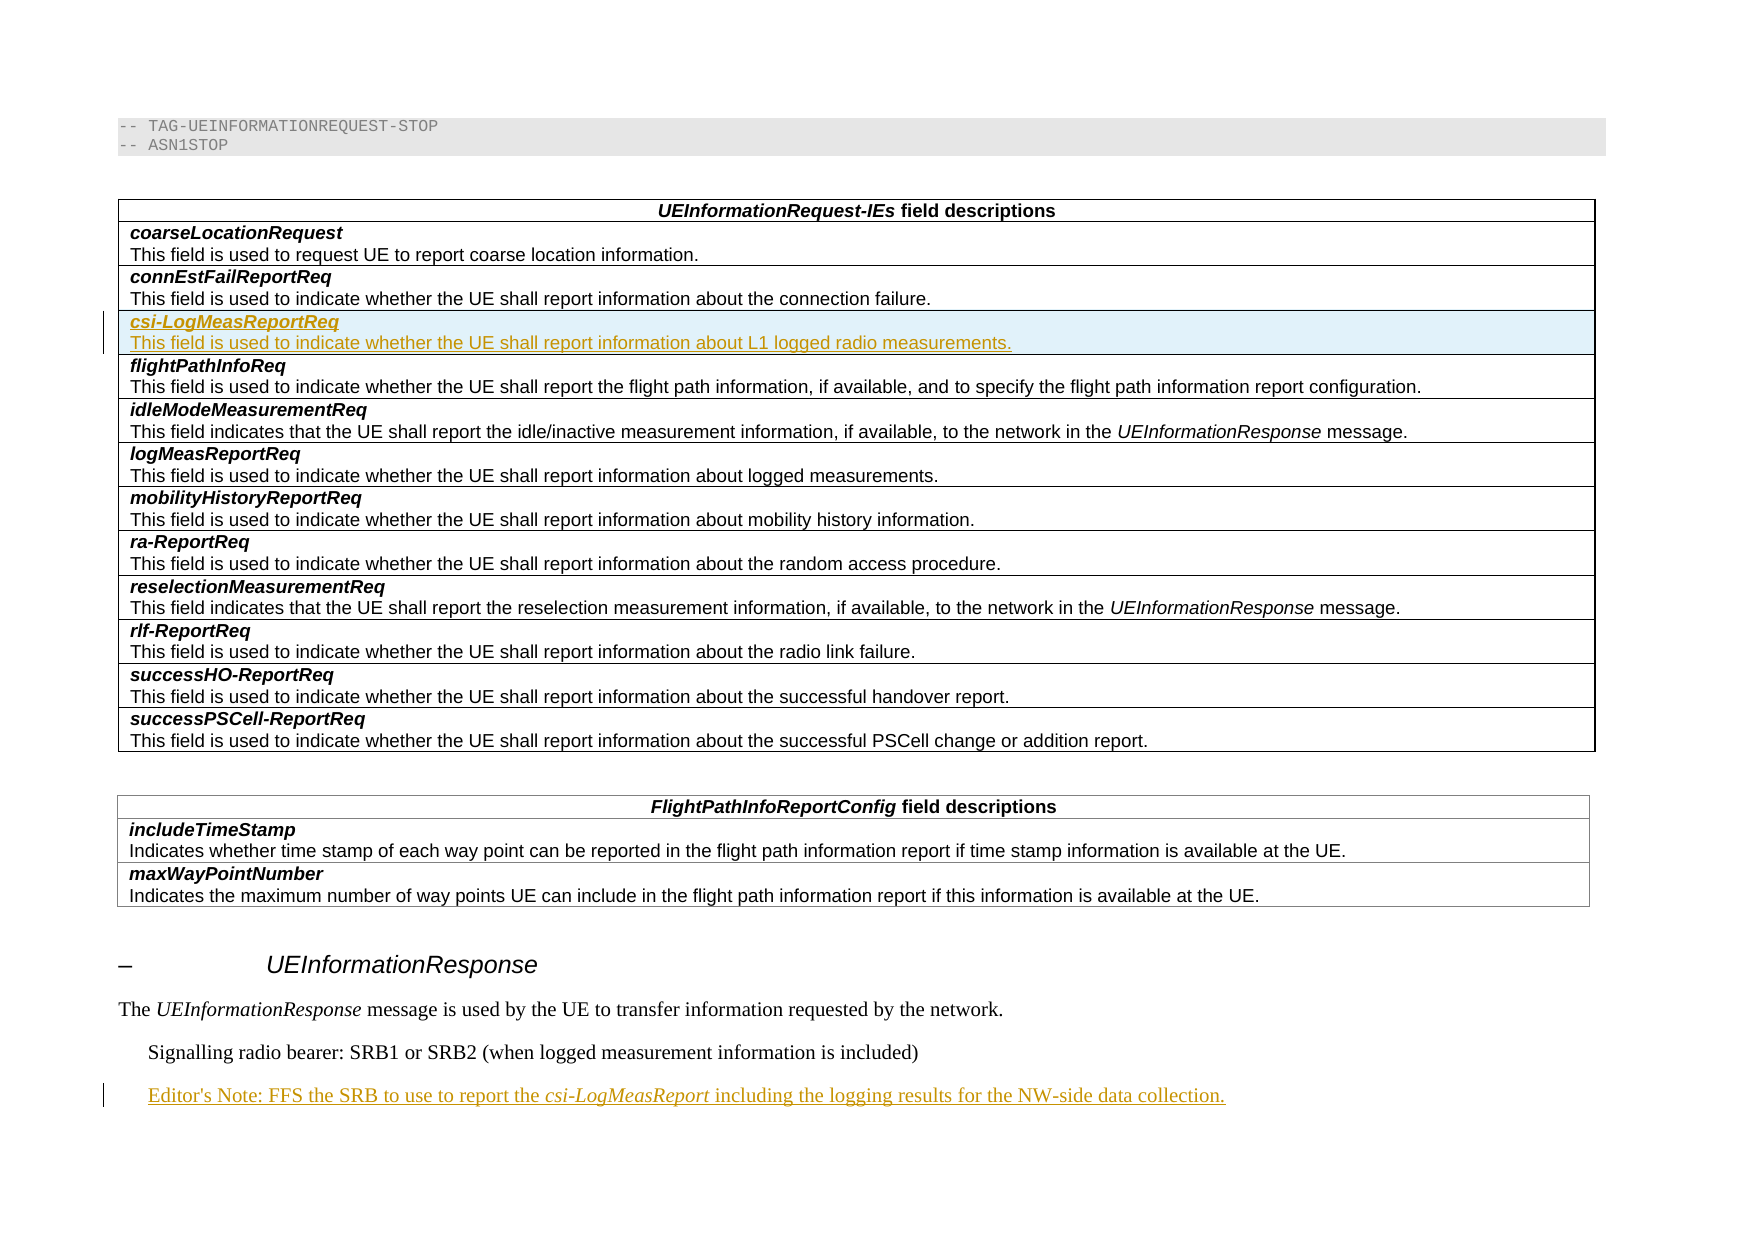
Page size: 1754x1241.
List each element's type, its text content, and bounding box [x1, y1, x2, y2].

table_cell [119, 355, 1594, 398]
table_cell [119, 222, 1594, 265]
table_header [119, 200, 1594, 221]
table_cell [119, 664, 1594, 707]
text -- ASN1STOP [118, 137, 1606, 156]
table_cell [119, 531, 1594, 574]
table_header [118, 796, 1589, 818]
text -- TAG-UEINFORMATIONREQUEST-STOP [118, 118, 1606, 137]
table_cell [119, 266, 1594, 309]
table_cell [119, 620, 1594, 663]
text – UEInformationResponse [118, 950, 1606, 978]
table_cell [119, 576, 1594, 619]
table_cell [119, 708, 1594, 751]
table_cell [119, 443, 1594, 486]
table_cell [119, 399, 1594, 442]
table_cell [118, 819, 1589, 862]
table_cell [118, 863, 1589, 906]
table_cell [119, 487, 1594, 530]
text Signalling radio bearer: SRB1 or SRB2 (when logged measurement information is included) [148, 1040, 1606, 1064]
text The UEInformationResponse message is used by the UE to transfer information requested by the network. [118, 997, 1606, 1021]
